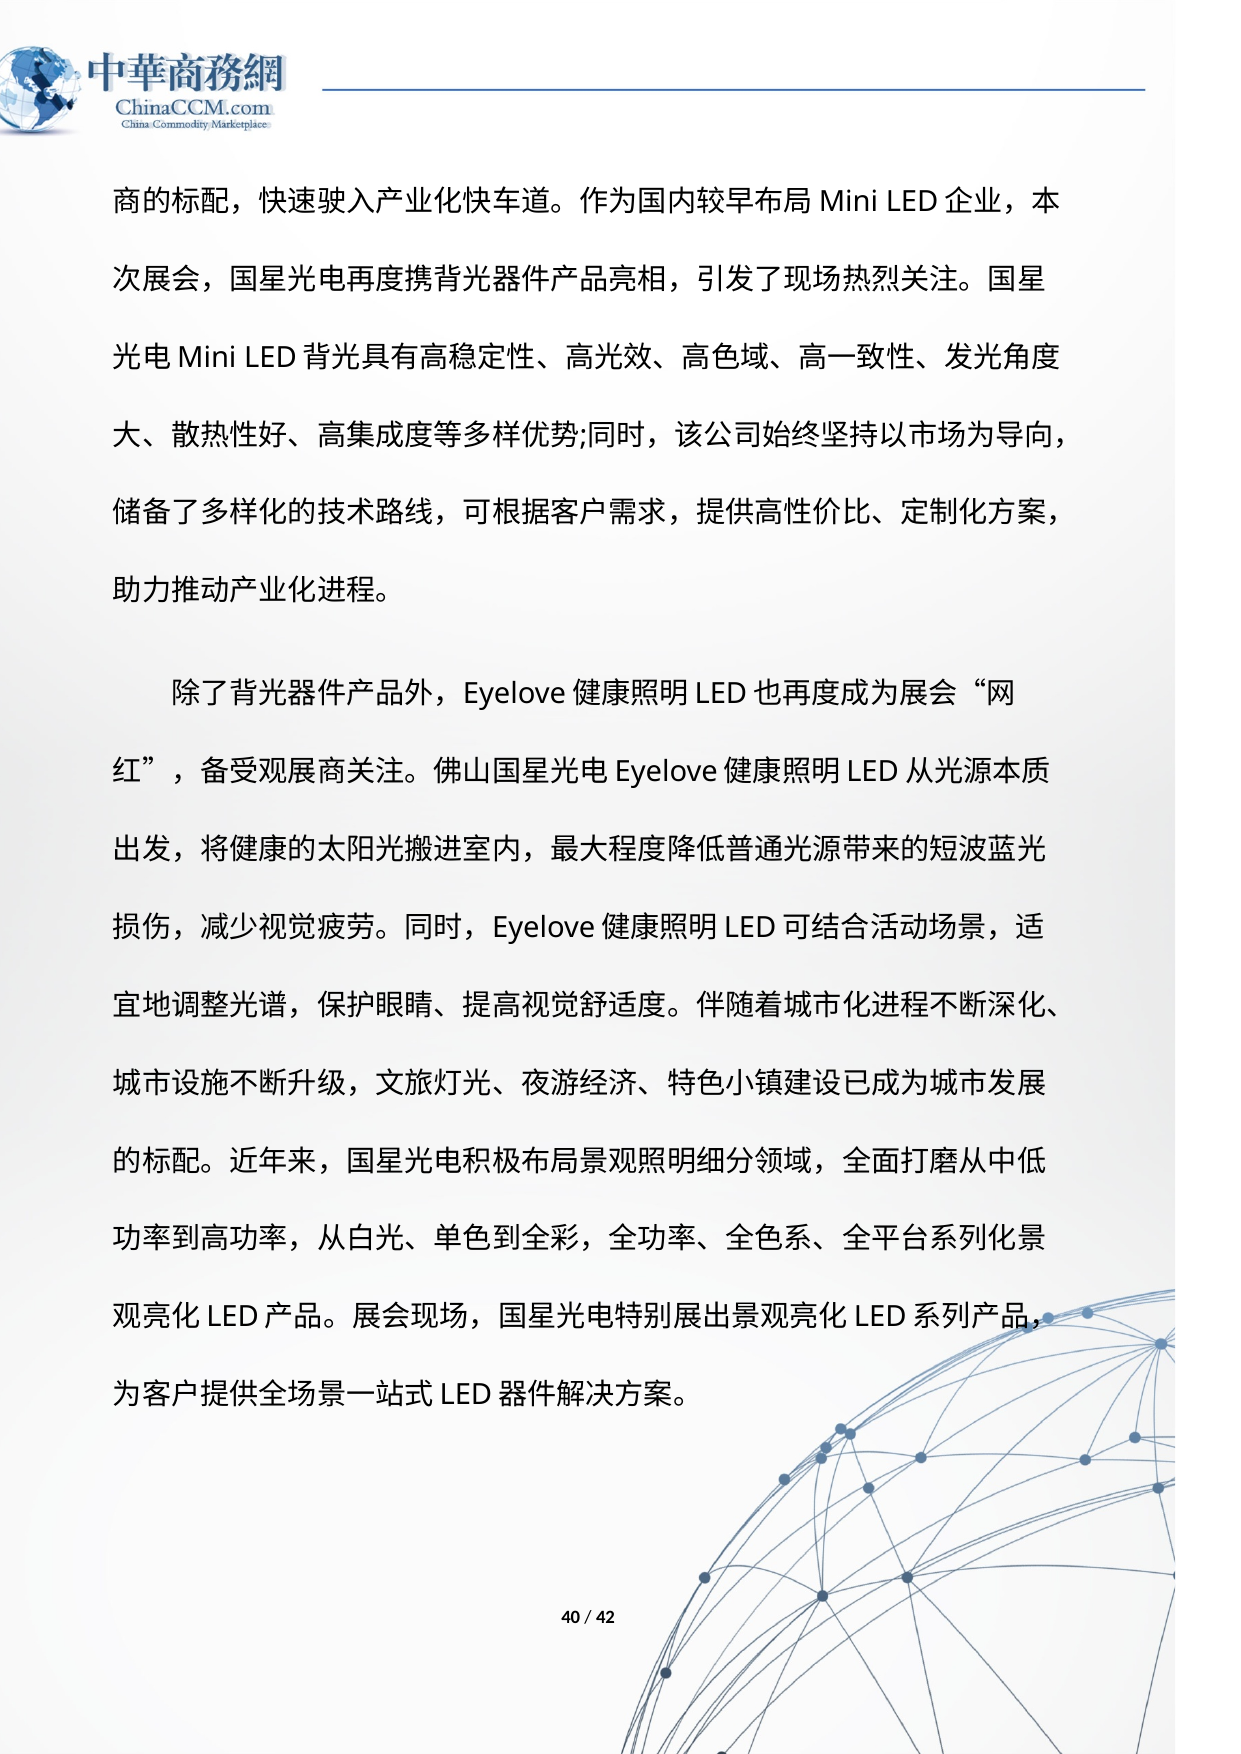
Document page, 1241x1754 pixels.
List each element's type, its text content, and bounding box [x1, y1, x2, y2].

text 除了背光器件产品外，Eyelove健康照明LED也再度成为展会“网红”，备受观展商关注。佛山国星光电Eyelove健康照明LED从光源本质出发，将健康的太阳光搬进室内，最大程度降低普通光源带来的短波蓝光损伤，减少视觉疲劳。同时，Eyelove健康照明LED可结合活动场景，适宜地调整光谱，保护眼睛、提高视觉舒适度。伴随着城市化进程不断深化、城市设施不断升级，文旅灯光、夜游经济、特色小镇建设已成为城市发展的标配。近年来，国星光电积极布局景观照明细分领域，全面打磨从中低功率到高功率，从白光、单色到全彩，全功率、全色系、全平台系列化景观亮化LED产品。展会现场，国星光电特别展出景观亮化LED系列产品，为客户提供全场景一站式LED器件解决方案。 [113, 658, 1063, 1424]
picture [0, 0, 1176, 1754]
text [113, 166, 1063, 621]
